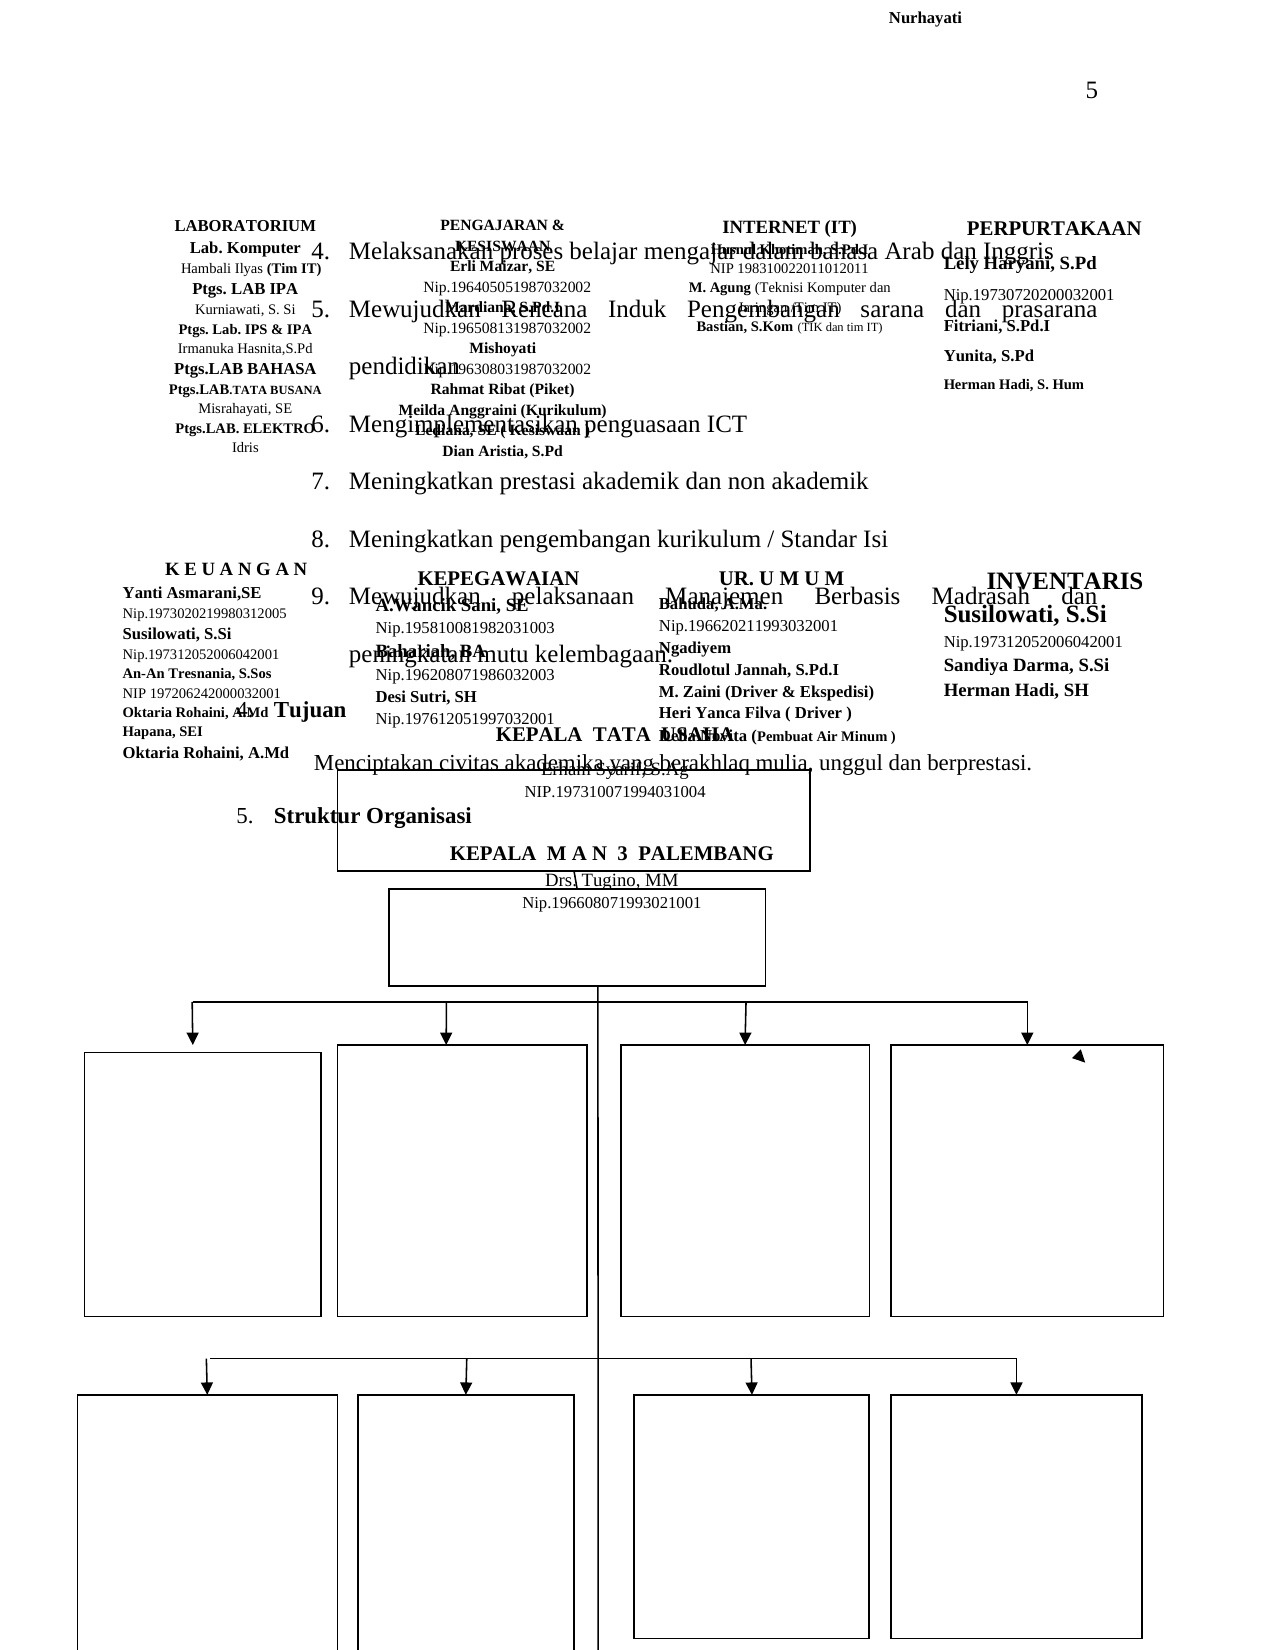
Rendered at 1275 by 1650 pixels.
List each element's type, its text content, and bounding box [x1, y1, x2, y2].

list Melaksanakan proses belajar mengajar dalam bahasa Arab dan Inggris [311, 236, 1098, 265]
list Tujuan Menciptakan civitas akademika yang berakhlaq mulia, unggul dan berprestasi. [236, 696, 1098, 775]
list Mewujudkan Rencana Induk Pengembangan sarana dan prasarana pendidikan [311, 294, 1098, 380]
list Meningkatkan pengembangan kurikulum / Standar Isi [311, 524, 1098, 552]
list Mewujudkan pelaksanaan Manajemen Berbasis Madrasah dan peningkatan mutu kelembagaan. [311, 581, 1098, 667]
list Mengimplementasikan penguasaan ICT [311, 409, 1098, 437]
list Struktur Organisasi [236, 802, 1098, 828]
list Meningkatkan prestasi akademik dan non akademik [311, 466, 1098, 495]
